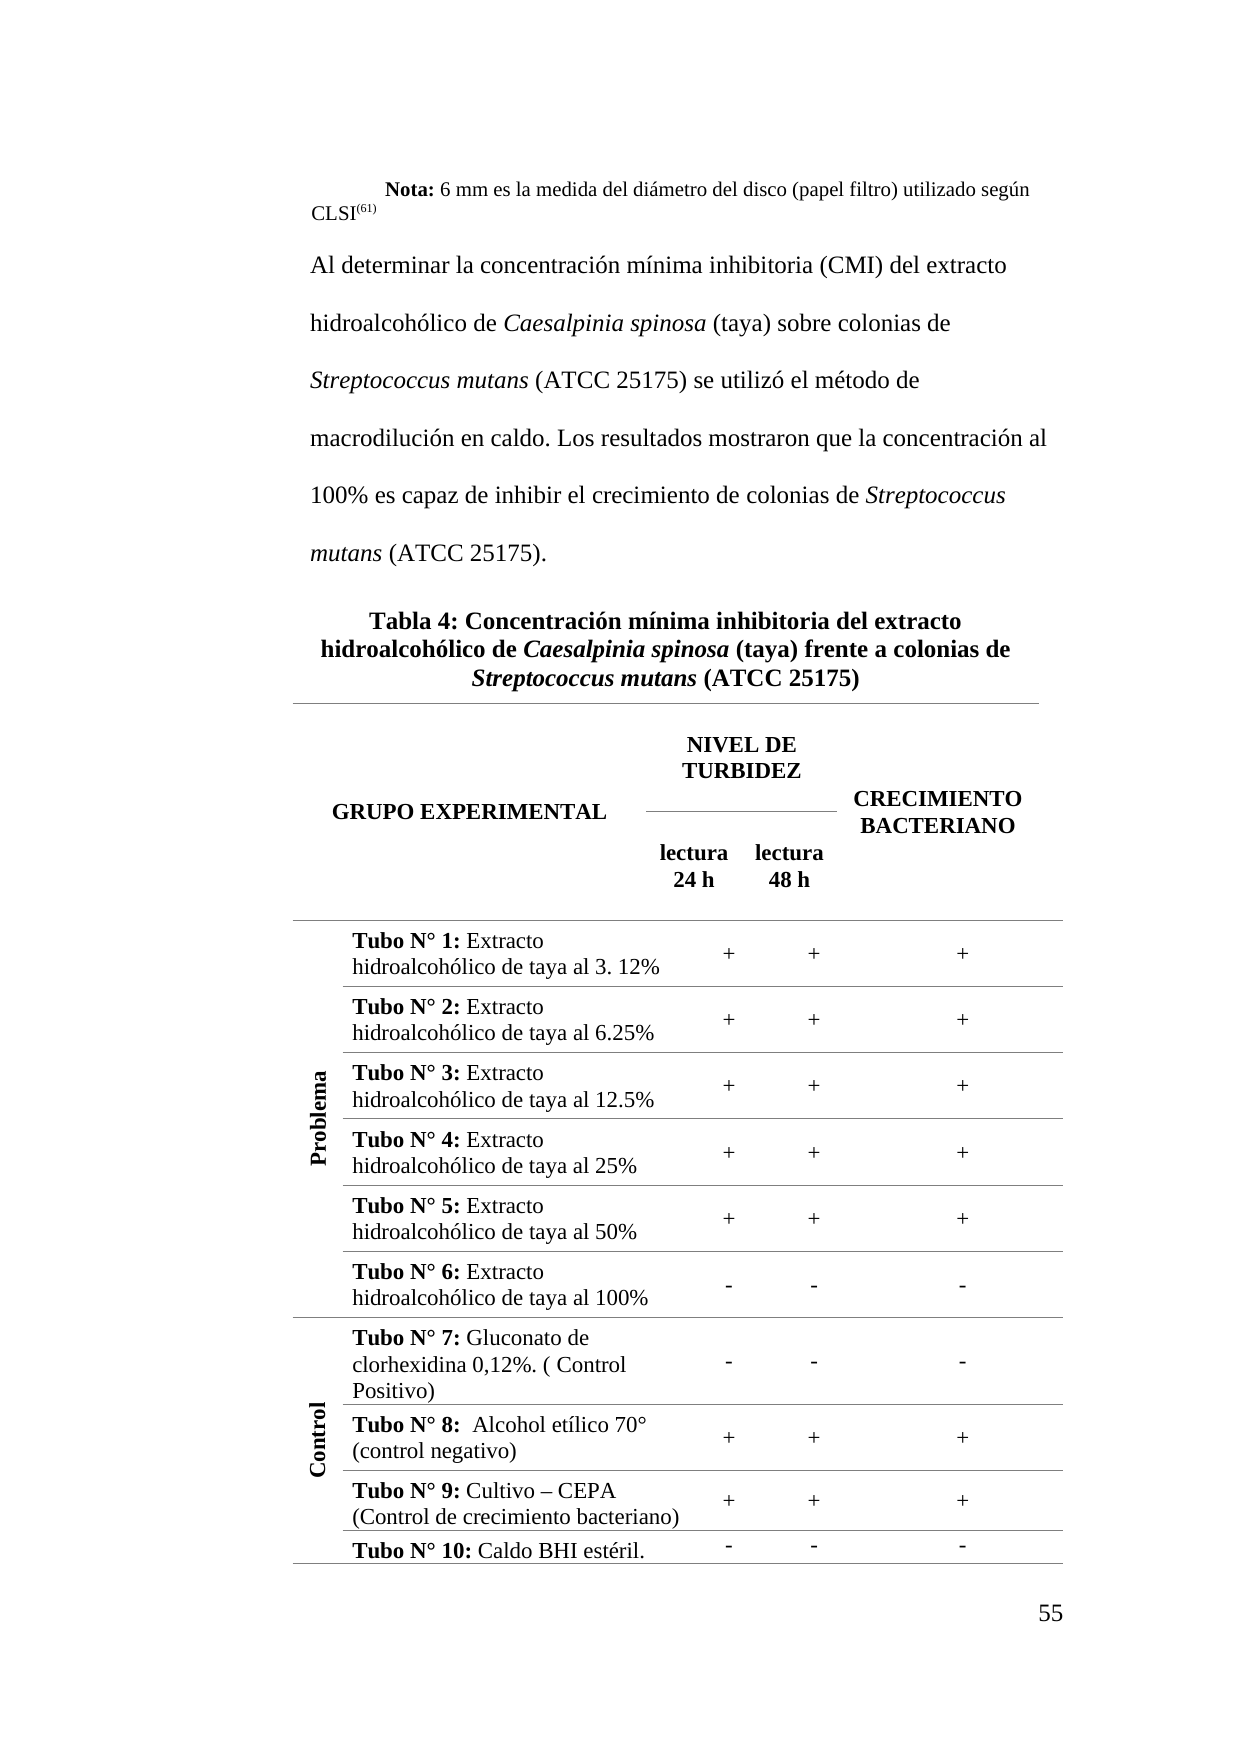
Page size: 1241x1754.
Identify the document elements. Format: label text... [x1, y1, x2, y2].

table_cell Tubo N° 9: Cultivo – CEPA (Control de crecimiento bacteriano) [343, 1471, 692, 1530]
table_cell GRUPO EXPERIMENTAL [293, 704, 646, 919]
table_cell Tubo N° 5: Extracto hidroalcohólico de taya al 50% [343, 1186, 692, 1251]
table_cell CRECIMIENTO BACTERIANO [837, 704, 1038, 919]
table_cell + [862, 1053, 1063, 1118]
text Nota: 6 mm es la medida del diámetro del disco (papel filtro) utilizado según CLSI(61) [311, 177, 1063, 225]
table_cell - [692, 1531, 766, 1563]
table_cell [343, 1531, 692, 1563]
table_cell lectura 48 h [741, 812, 837, 919]
table_cell NIVEL DE TURBIDEZ [646, 704, 837, 811]
table_cell - [766, 1252, 862, 1317]
table_cell Tubo N° 6: Extracto hidroalcohólico de taya al 100% [343, 1252, 692, 1317]
table_cell lectura 24 h [646, 812, 741, 919]
table_cell - [692, 1252, 766, 1317]
table_cell Tubo N° 4: Extracto hidroalcohólico de taya al 25% [343, 1119, 692, 1184]
table_cell - [862, 1252, 1063, 1317]
table_cell + [692, 987, 766, 1052]
table_cell Tubo N° 3: Extracto hidroalcohólico de taya al 12.5% [343, 1053, 692, 1118]
table_cell + [692, 1186, 766, 1251]
table_cell + [862, 1471, 1063, 1530]
table_cell + [766, 1186, 862, 1251]
table_cell + [862, 1119, 1063, 1184]
table_cell - [766, 1531, 862, 1563]
table_cell + [862, 921, 1063, 986]
table_cell + [692, 921, 766, 986]
table_cell Tubo N° 2: Extracto hidroalcohólico de taya al 6.25% [343, 987, 692, 1052]
table_cell - [766, 1318, 862, 1403]
table_cell Tubo N° 8: Alcohol etílico 70° (control negativo) [343, 1405, 692, 1470]
table_cell + [766, 1405, 862, 1470]
table_cell Tubo N° 7: Gluconato de clorhexidina 0,12%. ( Control Positivo) [343, 1318, 692, 1403]
list Al determinar la concentración mínima inhibitoria (CMI) del extracto hidroalcohólico de Caesalpinia spinosa (taya) sobre colonias de Streptococcus mutans (ATCC 25175) se utilizó el método de macrodilución en caldo. Los resultados mostraron que la concentración al 100% es capaz de inhibir el crecimiento de colonias de Streptococcus mutans (ATCC 25175). [310, 250, 1063, 567]
table_cell + [766, 921, 862, 986]
table_cell + [692, 1053, 766, 1118]
table_cell - [692, 1318, 766, 1403]
table_cell + [862, 1186, 1063, 1251]
table_cell + [692, 1119, 766, 1184]
table_cell + [766, 1471, 862, 1530]
table_cell + [766, 1053, 862, 1118]
table_cell - [862, 1318, 1063, 1403]
table_cell + [862, 1405, 1063, 1470]
table_cell Tubo N° 1: Extracto hidroalcohólico de taya al 3. 12% [343, 921, 692, 986]
table_cell + [766, 1119, 862, 1184]
table_cell + [766, 987, 862, 1052]
table_cell + [692, 1471, 766, 1530]
table_cell - [862, 1531, 1063, 1563]
table_cell Problema [293, 921, 343, 1317]
table_cell Control [293, 1318, 343, 1563]
table_cell + [692, 1405, 766, 1470]
table_cell + [862, 987, 1063, 1052]
